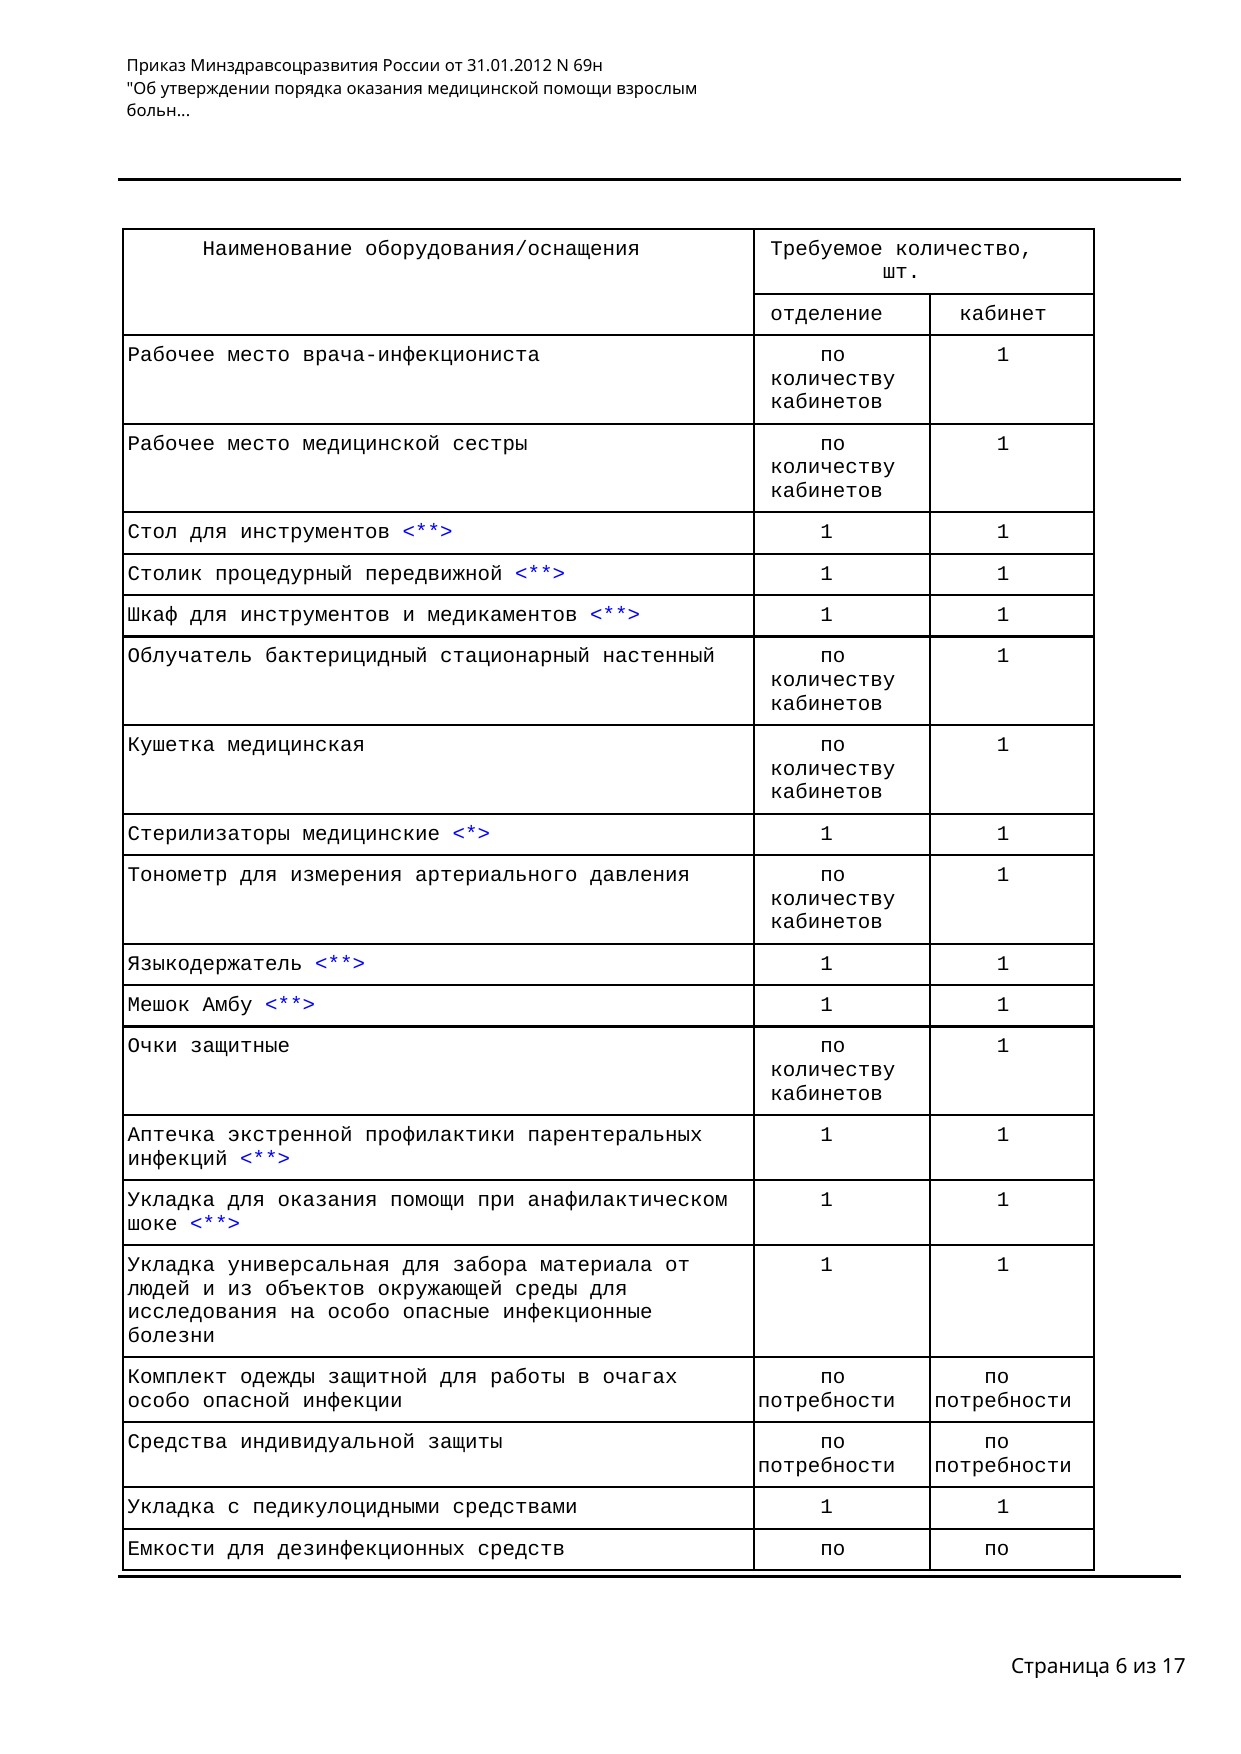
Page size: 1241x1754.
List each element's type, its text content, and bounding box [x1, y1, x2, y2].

table_cell отделение [755, 295, 929, 334]
table_cell 1 [755, 1488, 929, 1528]
table_cell Стол для инструментов <**> [124, 513, 753, 553]
table_cell по количеству кабинетов [755, 726, 929, 813]
table_cell Укладка с педикулоцидными средствами [124, 1488, 753, 1528]
table_cell по количеству кабинетов [755, 425, 929, 511]
table_cell Аптечка экстренной профилактики парентеральных инфекций <**> [124, 1116, 753, 1179]
table_cell 1 [931, 986, 1093, 1025]
table_cell Языкодержатель <**> [124, 945, 753, 984]
table_cell Тонометр для измерения артериального давления [124, 856, 753, 943]
table_cell 1 [755, 596, 929, 635]
table_cell 1 [755, 986, 929, 1025]
table_cell 1 [931, 425, 1093, 511]
table_cell по потребности [931, 1530, 1093, 1569]
table_cell 1 [931, 1028, 1093, 1114]
table_header Требуемое количество, шт. [755, 230, 1093, 293]
table_cell Очки защитные [124, 1028, 753, 1114]
table_cell 1 [931, 945, 1093, 984]
table_cell по количеству кабинетов [755, 336, 929, 423]
table_cell по количеству кабинетов [755, 638, 929, 724]
table_cell по потребности [931, 1358, 1093, 1421]
table_cell Кушетка медицинская [124, 726, 753, 813]
table_cell Шкаф для инструментов и медикаментов <**> [124, 596, 753, 635]
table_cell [124, 1530, 753, 1569]
table_cell Стерилизаторы медицинские <*> [124, 815, 753, 854]
table_cell 1 [931, 513, 1093, 553]
table_cell 1 [755, 945, 929, 984]
table_cell по количеству кабинетов [755, 1028, 929, 1114]
table_cell 1 [931, 1488, 1093, 1528]
table_cell 1 [931, 596, 1093, 635]
table_cell Столик процедурный передвижной <**> [124, 555, 753, 594]
table_cell 1 [931, 555, 1093, 594]
table_cell 1 [755, 1116, 929, 1179]
table_cell 1 [931, 726, 1093, 813]
table_cell 1 [931, 638, 1093, 724]
table_cell по количеству кабинетов [755, 856, 929, 943]
table_cell Рабочее место врача-инфекциониста [124, 336, 753, 423]
table_header Наименование оборудования/оснащения [124, 230, 753, 334]
table_cell Средства индивидуальной защиты [124, 1423, 753, 1486]
table_cell кабинет [931, 295, 1093, 334]
table_cell по потребности [755, 1358, 929, 1421]
table_cell 1 [755, 1181, 929, 1244]
table_cell Мешок Амбу <**> [124, 986, 753, 1025]
table_cell 1 [931, 856, 1093, 943]
table_cell 1 [931, 1116, 1093, 1179]
table_cell Укладка универсальная для забора материала от людей и из объектов окружающей среды для исследования на особо опасные инфекционные болезни [124, 1246, 753, 1356]
table_cell по потребности [931, 1423, 1093, 1486]
table_cell 1 [755, 815, 929, 854]
table_cell 1 [931, 1246, 1093, 1356]
table_cell 1 [755, 555, 929, 594]
table_cell по потребности [755, 1423, 929, 1486]
table_cell 1 [931, 815, 1093, 854]
table_cell 1 [755, 1246, 929, 1356]
table_cell Укладка для оказания помощи при анафилактическом шоке <**> [124, 1181, 753, 1244]
table_cell Комплект одежды защитной для работы в очагах особо опасной инфекции [124, 1358, 753, 1421]
table_cell 1 [931, 1181, 1093, 1244]
table_cell 1 [931, 336, 1093, 423]
table_cell 1 [755, 513, 929, 553]
table_cell Рабочее место медицинской сестры [124, 425, 753, 511]
table_cell Облучатель бактерицидный стационарный настенный [124, 638, 753, 724]
table_cell по потребности [755, 1530, 929, 1569]
